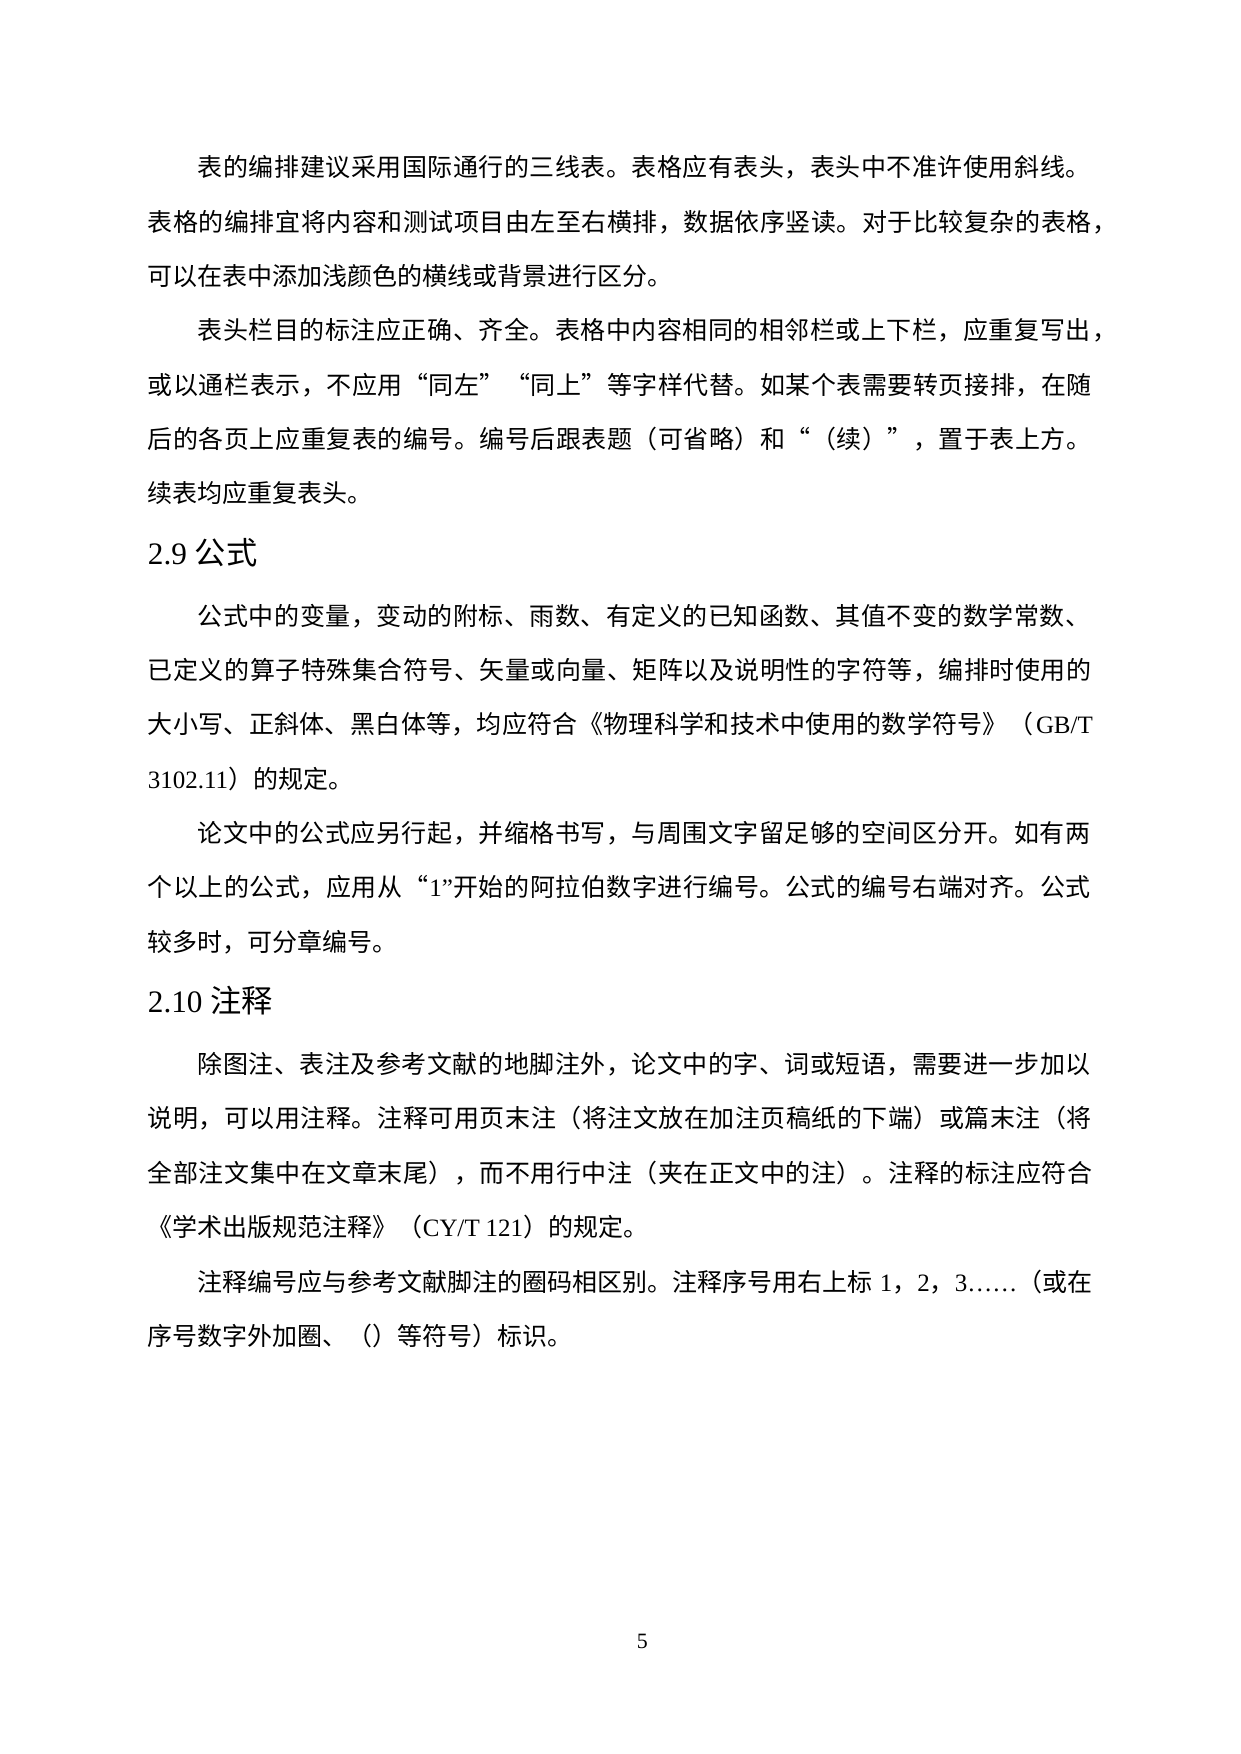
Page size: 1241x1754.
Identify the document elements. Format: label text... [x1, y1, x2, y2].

subtitle 2.9 公式 [148, 528, 1093, 573]
text 注释编号应与参考文献脚注的圈码相区别。注释序号用右上标1，2，3……（或在序号数字外加圈、（）等符号）标识。 [148, 1262, 1093, 1353]
text 表的编排建议采用国际通行的三线表。表格应有表头，表头中不准许使用斜线。表格的编排宜将内容和测试项目由左至右横排，数据依序竖读。对于比较复杂的表格，可以在表中添加浅颜色的横线或背景进行区分。 [148, 148, 1093, 293]
text 表头栏目的标注应正确、齐全。表格中内容相同的相邻栏或上下栏，应重复写出，或以通栏表示，不应用“同左”“同上”等字样代替。如某个表需要转页接排，在随后的各页上应重复表的编号。编号后跟表题（可省略）和“（续）”，置于表上方。续表均应重复表头。 [148, 311, 1093, 510]
text 论文中的公式应另行起，并缩格书写，与周围文字留足够的空间区分开。如有两个以上的公式，应用从“1”开始的阿拉伯数字进行编号。公式的编号右端对齐。公式较多时，可分章编号。 [148, 813, 1093, 958]
text 除图注、表注及参考文献的地脚注外，论文中的字、词或短语，需要进一步加以说明，可以用注释。注释可用页末注（将注文放在加注页稿纸的下端）或篇末注（将全部注文集中在文章末尾），而不用行中注（夹在正文中的注）。注释的标注应符合《学术出版规范注释》（CY/T 121）的规定。 [148, 1044, 1093, 1244]
text 公式中的变量，变动的附标、雨数、有定义的已知函数、其值不变的数学常数、已定义的算子特殊集合符号、矢量或向量、矩阵以及说明性的字符等，编排时使用的大小写、正斜体、黑白体等，均应符合《物理科学和技术中使用的数学符号》（GB/T 3102.11）的规定。 [148, 596, 1093, 795]
subtitle 2.10 注释 [148, 977, 1093, 1022]
